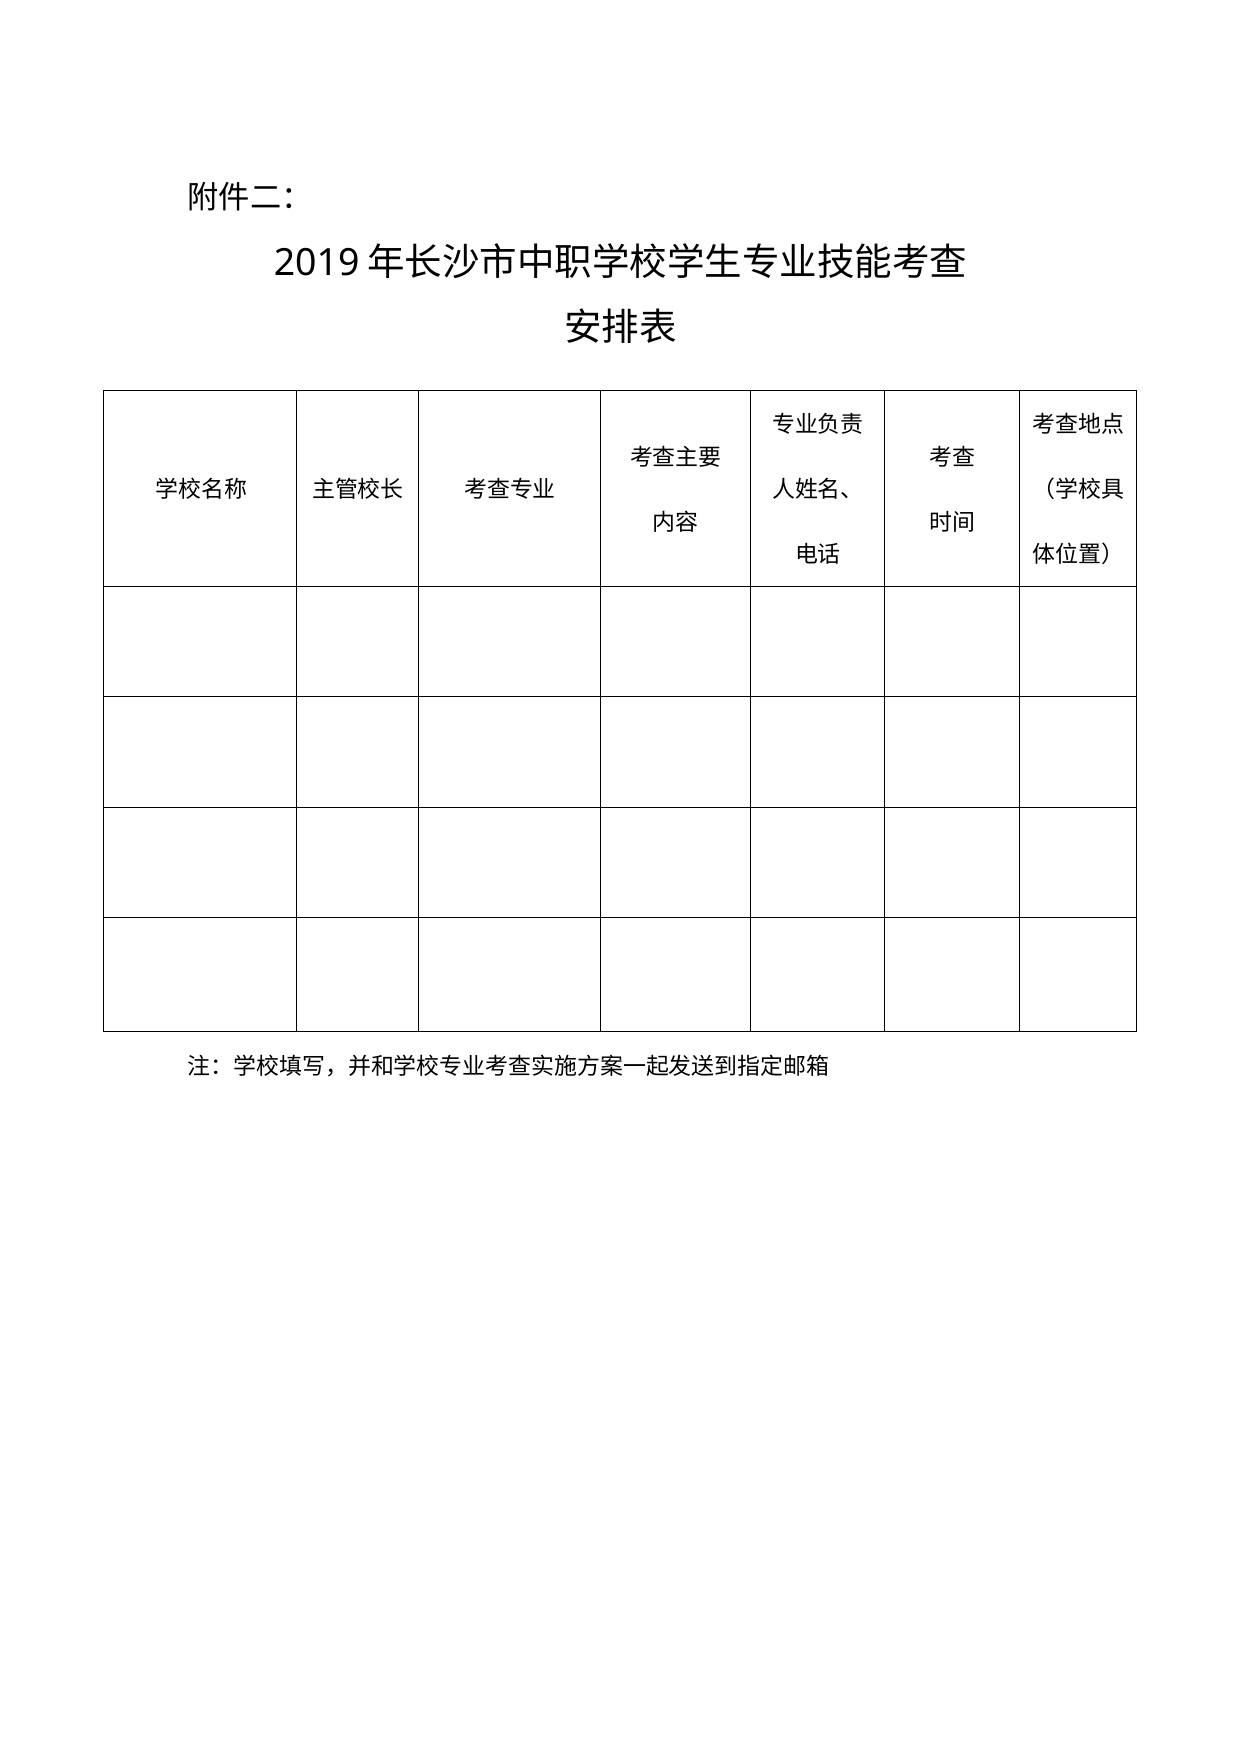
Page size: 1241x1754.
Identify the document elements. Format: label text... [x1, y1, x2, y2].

text 2019年长沙市中职学校学生专业技能考查 [187, 227, 1053, 292]
text 安排表 [187, 292, 1053, 357]
table_cell [1020, 697, 1136, 807]
table_cell [297, 808, 418, 917]
text 附件二： [187, 162, 1053, 227]
text 注：学校填写，并和学校专业考查实施方案一起发送到指定邮箱 [187, 1032, 1053, 1097]
table_header 主管校长 [297, 391, 418, 586]
table_header 考查 时间 [885, 391, 1019, 586]
table_header 考查专业 [419, 391, 600, 586]
table_header 专业负责人姓名、 电话 [751, 391, 884, 586]
table_cell [751, 697, 884, 807]
table_cell [297, 587, 418, 696]
table_cell [419, 808, 600, 917]
table_cell [885, 918, 1019, 1031]
table_cell [1020, 587, 1136, 696]
table_cell [601, 587, 750, 696]
table_cell [601, 918, 750, 1031]
table_cell [885, 808, 1019, 917]
table_cell [751, 587, 884, 696]
table_cell [297, 697, 418, 807]
table_cell [104, 918, 296, 1031]
table_cell [601, 808, 750, 917]
table_cell [751, 808, 884, 917]
table_cell [419, 918, 600, 1031]
table_cell [419, 697, 600, 807]
table_header 考查地点（学校具体位置） [1020, 391, 1136, 586]
table_cell [104, 697, 296, 807]
table_cell [885, 587, 1019, 696]
table_cell [885, 697, 1019, 807]
table_cell [1020, 808, 1136, 917]
table_cell [104, 587, 296, 696]
table_header 学校名称 [104, 391, 296, 586]
table_header 考查主要 内容 [601, 391, 750, 586]
table_cell [1020, 918, 1136, 1031]
table_cell [601, 697, 750, 807]
table_cell [104, 808, 296, 917]
table_cell [419, 587, 600, 696]
table_cell [297, 918, 418, 1031]
table_cell [751, 918, 884, 1031]
